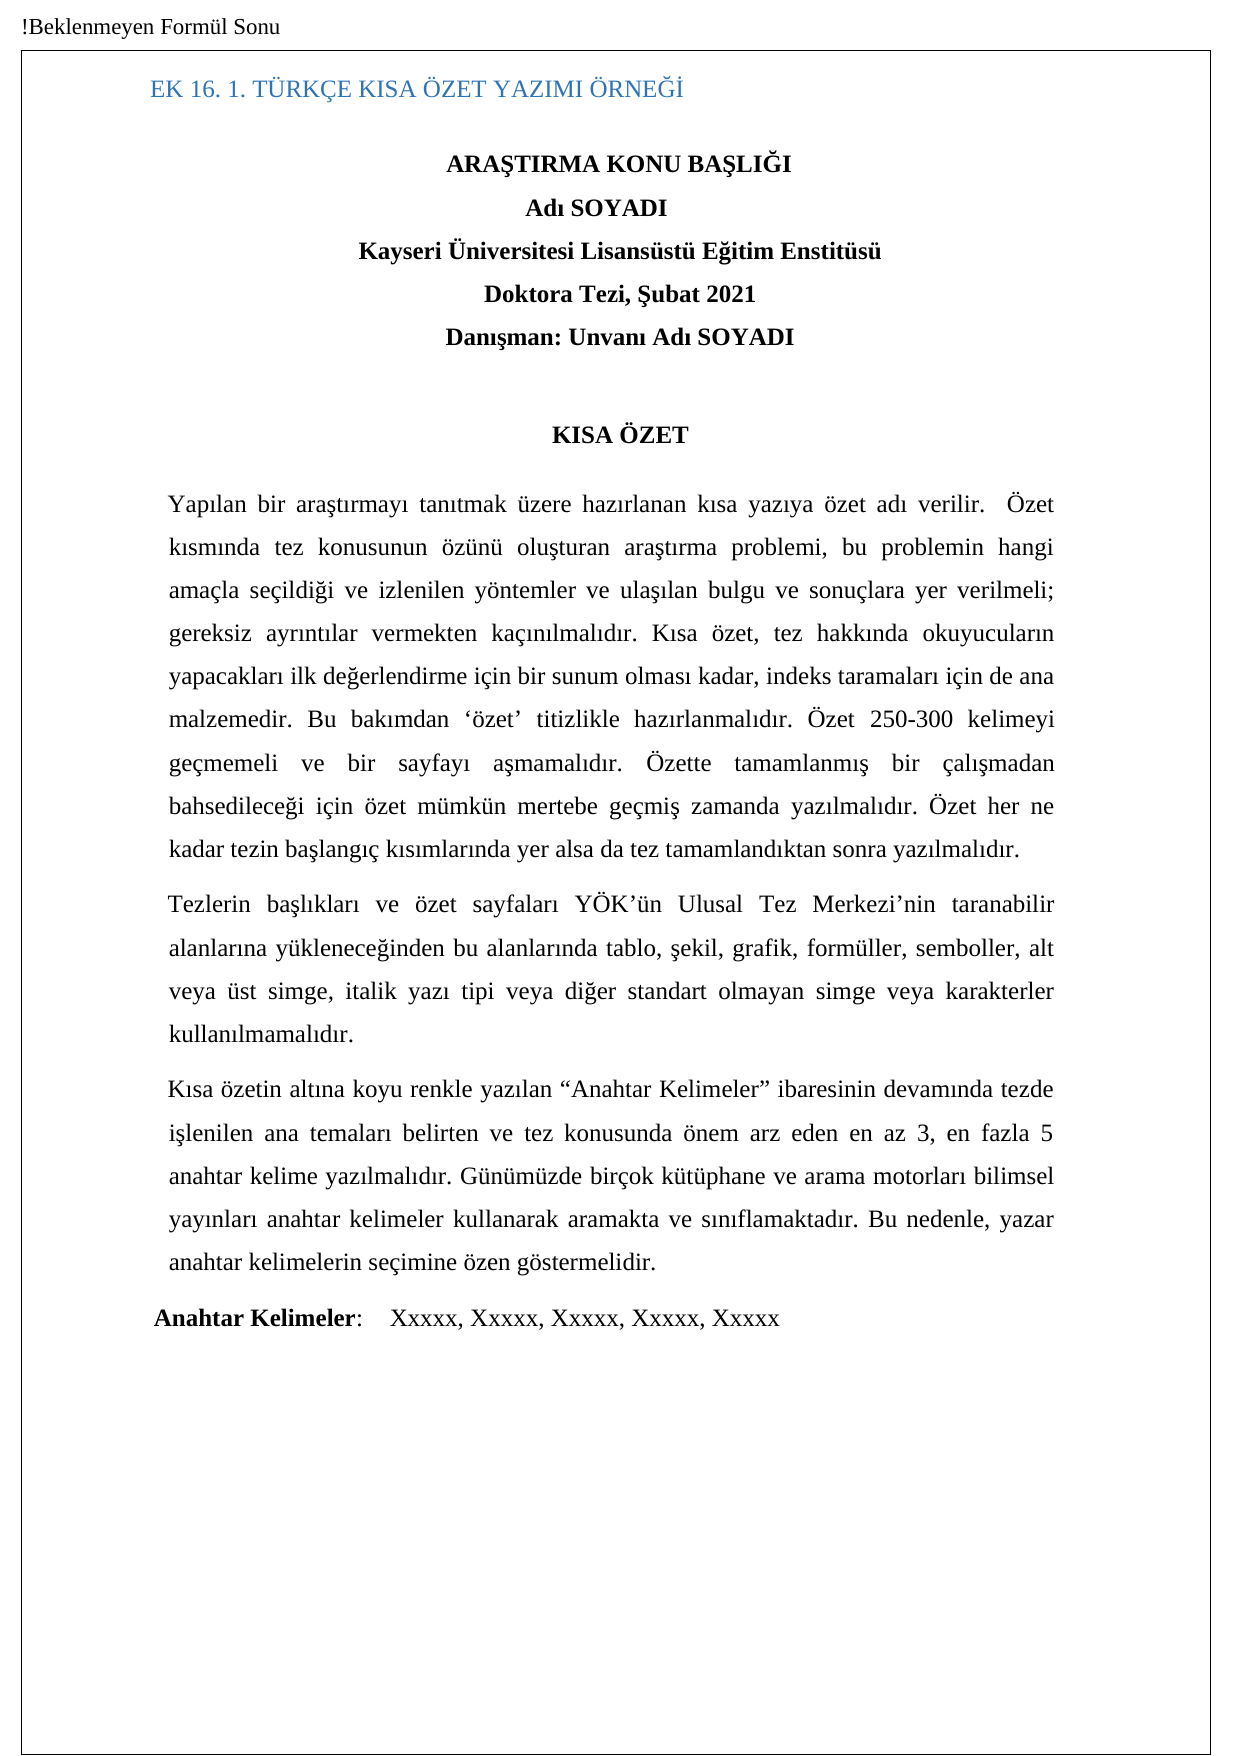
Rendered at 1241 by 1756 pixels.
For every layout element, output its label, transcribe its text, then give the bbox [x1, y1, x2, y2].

text Anahtar Kelimeler: Xxxxx, Xxxxx, Xxxxx, Xxxxx, Xxxxx [154, 1303, 1210, 1331]
text Yapılan bir araştırmayı tanıtmak üzere hazırlanan kısa yazıya özet adı verilir. Özet kısmında tez konusunun özünü oluşturan araştırma problemi, bu problemin hangi amaçla seçildiği ve izlenilen yöntemler ve ulaşılan bulgu ve sonuçlara yer verilmeli; gereksiz ayrıntılar vermekten kaçınılmalıdır. Kısa özet, tez hakkında okuyucuların yapacakları ilk değerlendirme için bir sunum olması kadar, indeks taramaları için de ana malzemedir. Bu bakımdan ‘özet’ titizlikle hazırlanmalıdır. Özet 250-300 kelimeyi geçmemeli ve bir sayfayı aşmamalıdır. Özette tamamlanmış bir çalışmadan bahsedileceği için özet mümkün mertebe geçmiş zamanda yazılmalıdır. Özet her ne kadar tezin başlangıç kısımlarında yer alsa da tez tamamlandıktan sonra yazılmalıdır. [167, 489, 1055, 863]
text Kayseri Üniversitesi Lisansüstü Eğitim Enstitüsü [214, 236, 1026, 265]
text KISA ÖZET [117, 421, 1123, 449]
text ARAŞTIRMA KONU BAŞLIĞI Adı SOYADI [446, 149, 795, 221]
text Tezlerin başlıkları ve özet sayfaları YÖK’ün Ulusal Tez Merkezi’nin taranabilir alanlarına yükleneceğinden bu alanlarında tablo, şekil, grafik, formüller, semboller, alt veya üst simge, italik yazı tipi veya diğer standart olmayan simge veya karakterler kullanılmamalıdır. [167, 889, 1055, 1048]
text Danışman: Unvanı Adı SOYADI [214, 322, 1026, 351]
subtitle EK 16. 1. TÜRKÇE KISA ÖZET YAZIMI ÖRNEĞİ [150, 74, 1210, 103]
text Kısa özetin altına koyu renkle yazılan “Anahtar Kelimeler” ibaresinin devamında tezde işlenilen ana temaları belirten ve tez konusunda önem arz eden en az 3, en fazla 5 anahtar kelime yazılmalıdır. Günümüzde birçok kütüphane ve arama motorları bilimsel yayınları anahtar kelimeler kullanarak aramakta ve sınıflamaktadır. Bu nedenle, yazar anahtar kelimelerin seçimine özen göstermelidir. [167, 1074, 1055, 1276]
text Doktora Tezi, Şubat 2021 [214, 279, 1026, 308]
